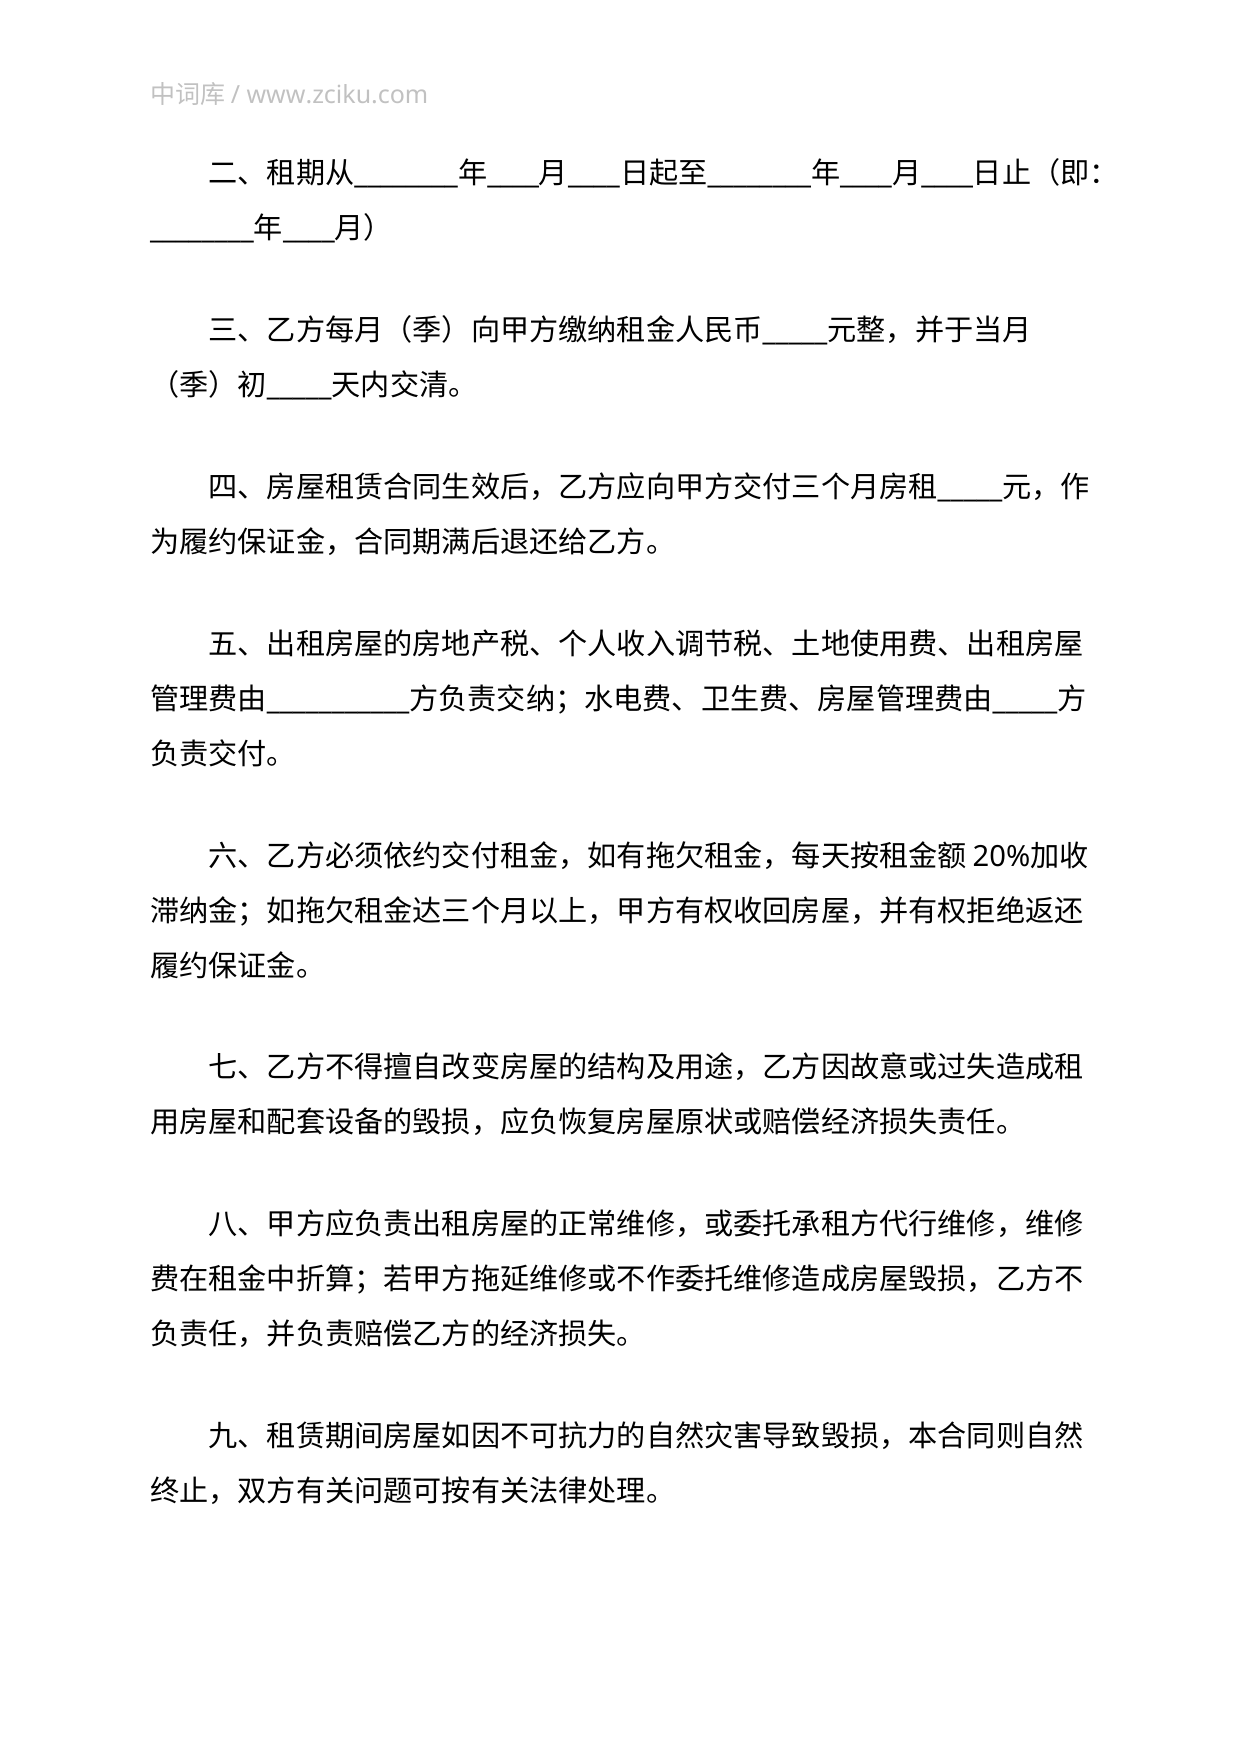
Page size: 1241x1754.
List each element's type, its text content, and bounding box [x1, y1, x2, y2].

text 五、出租房屋的房地产税、个人收入调节税、土地使用费、出租房屋管理费由___________方负责交纳；水电费、卫生费、房屋管理费由_____方负责交付。 [150, 621, 1090, 773]
text 八、甲方应负责出租房屋的正常维修，或委托承租方代行维修，维修费在租金中折算；若甲方拖延维修或不作委托维修造成房屋毁损，乙方不负责任，并负责赔偿乙方的经济损失。 [150, 1201, 1090, 1353]
text 四、房屋租赁合同生效后，乙方应向甲方交付三个月房租_____元，作为履约保证金，合同期满后退还给乙方。 [150, 464, 1090, 561]
text 三、乙方每月（季）向甲方缴纳租金人民币_____元整，并于当月（季）初_____天内交清。 [150, 307, 1090, 404]
text 二、租期从________年____月____日起至________年____月____日止（即：________年____月） [150, 150, 1090, 247]
text 九、租赁期间房屋如因不可抗力的自然灾害导致毁损，本合同则自然终止，双方有关问题可按有关法律处理。 [150, 1412, 1090, 1509]
text 七、乙方不得擅自改变房屋的结构及用途，乙方因故意或过失造成租用房屋和配套设备的毁损，应负恢复房屋原状或赔偿经济损失责任。 [150, 1044, 1090, 1141]
text 六、乙方必须依约交付租金，如有拖欠租金，每天按租金额20%加收滞纳金；如拖欠租金达三个月以上，甲方有权收回房屋，并有权拒绝返还履约保证金。 [150, 832, 1090, 984]
